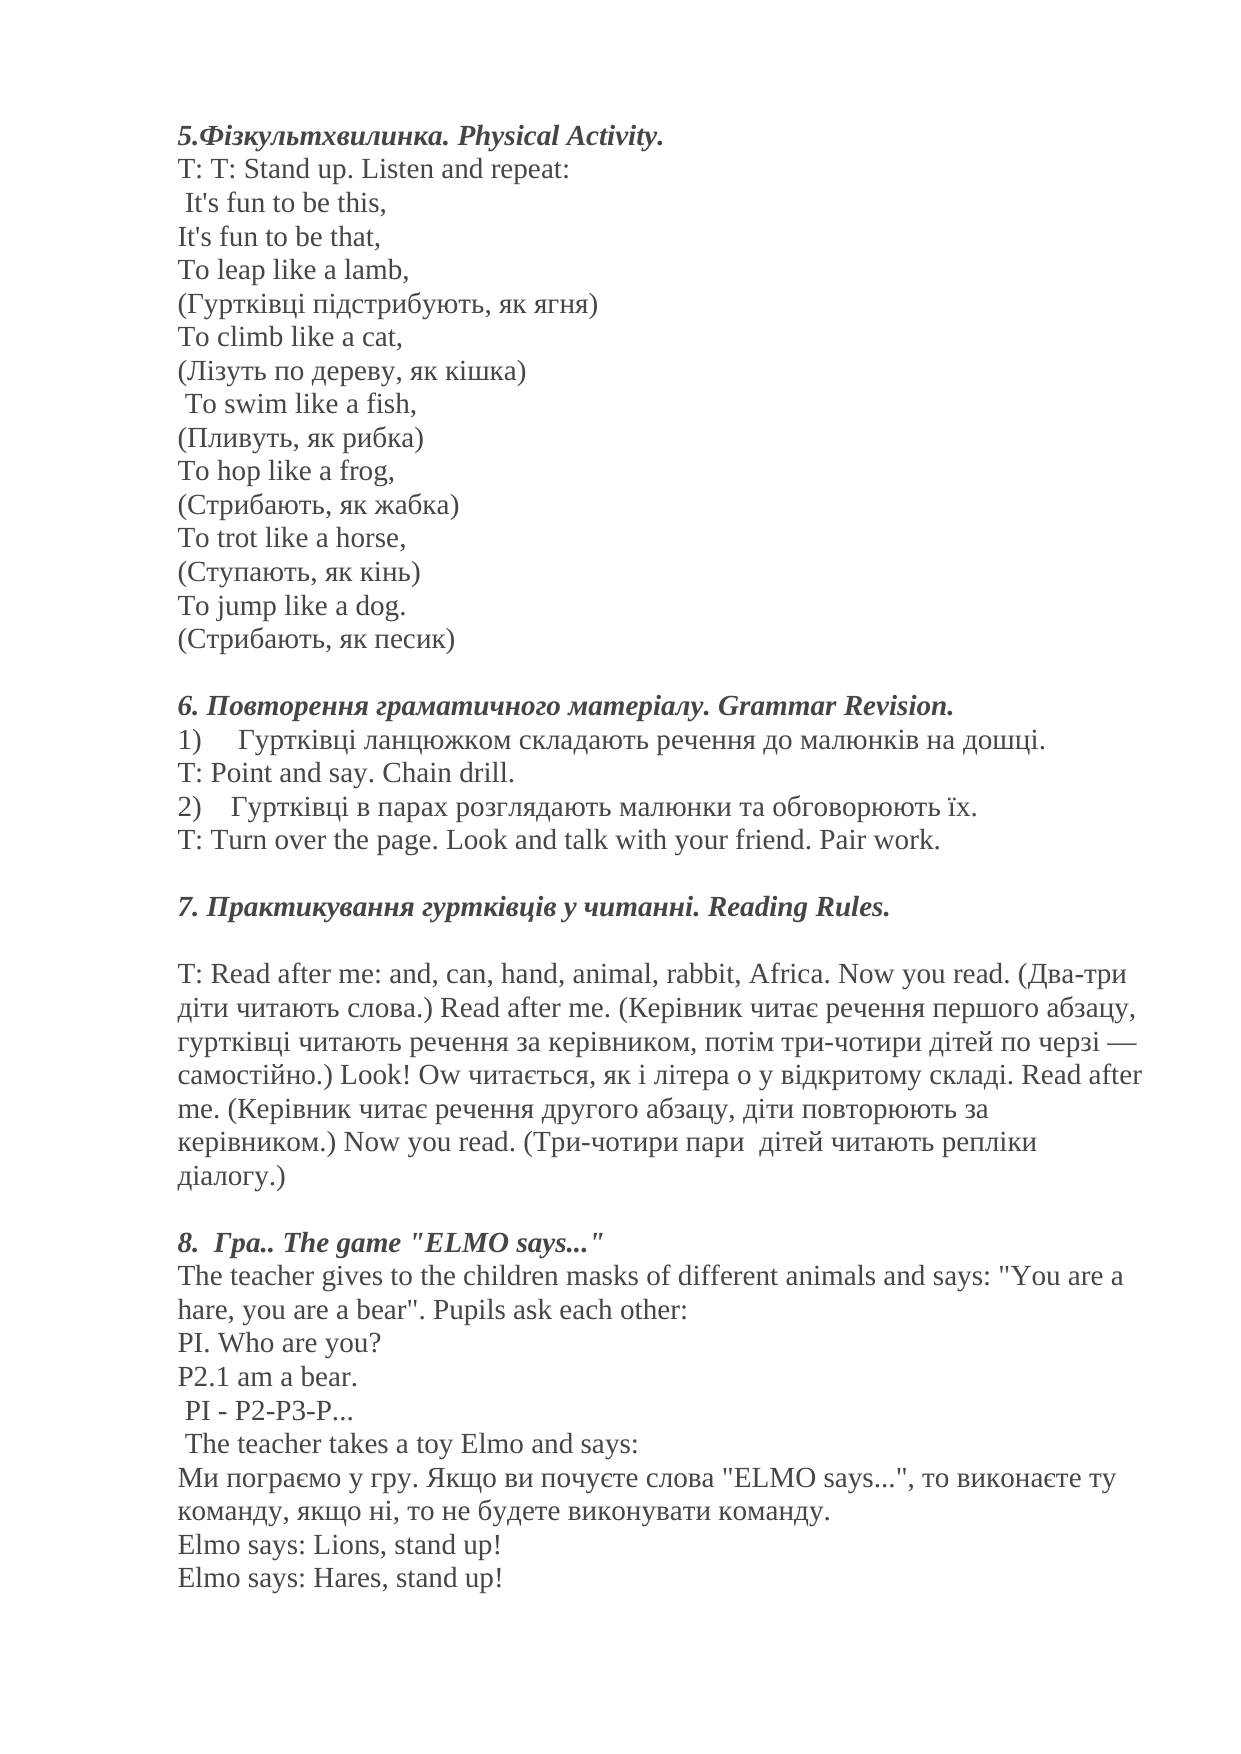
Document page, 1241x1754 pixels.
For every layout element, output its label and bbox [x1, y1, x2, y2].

text [177, 118, 1152, 1594]
